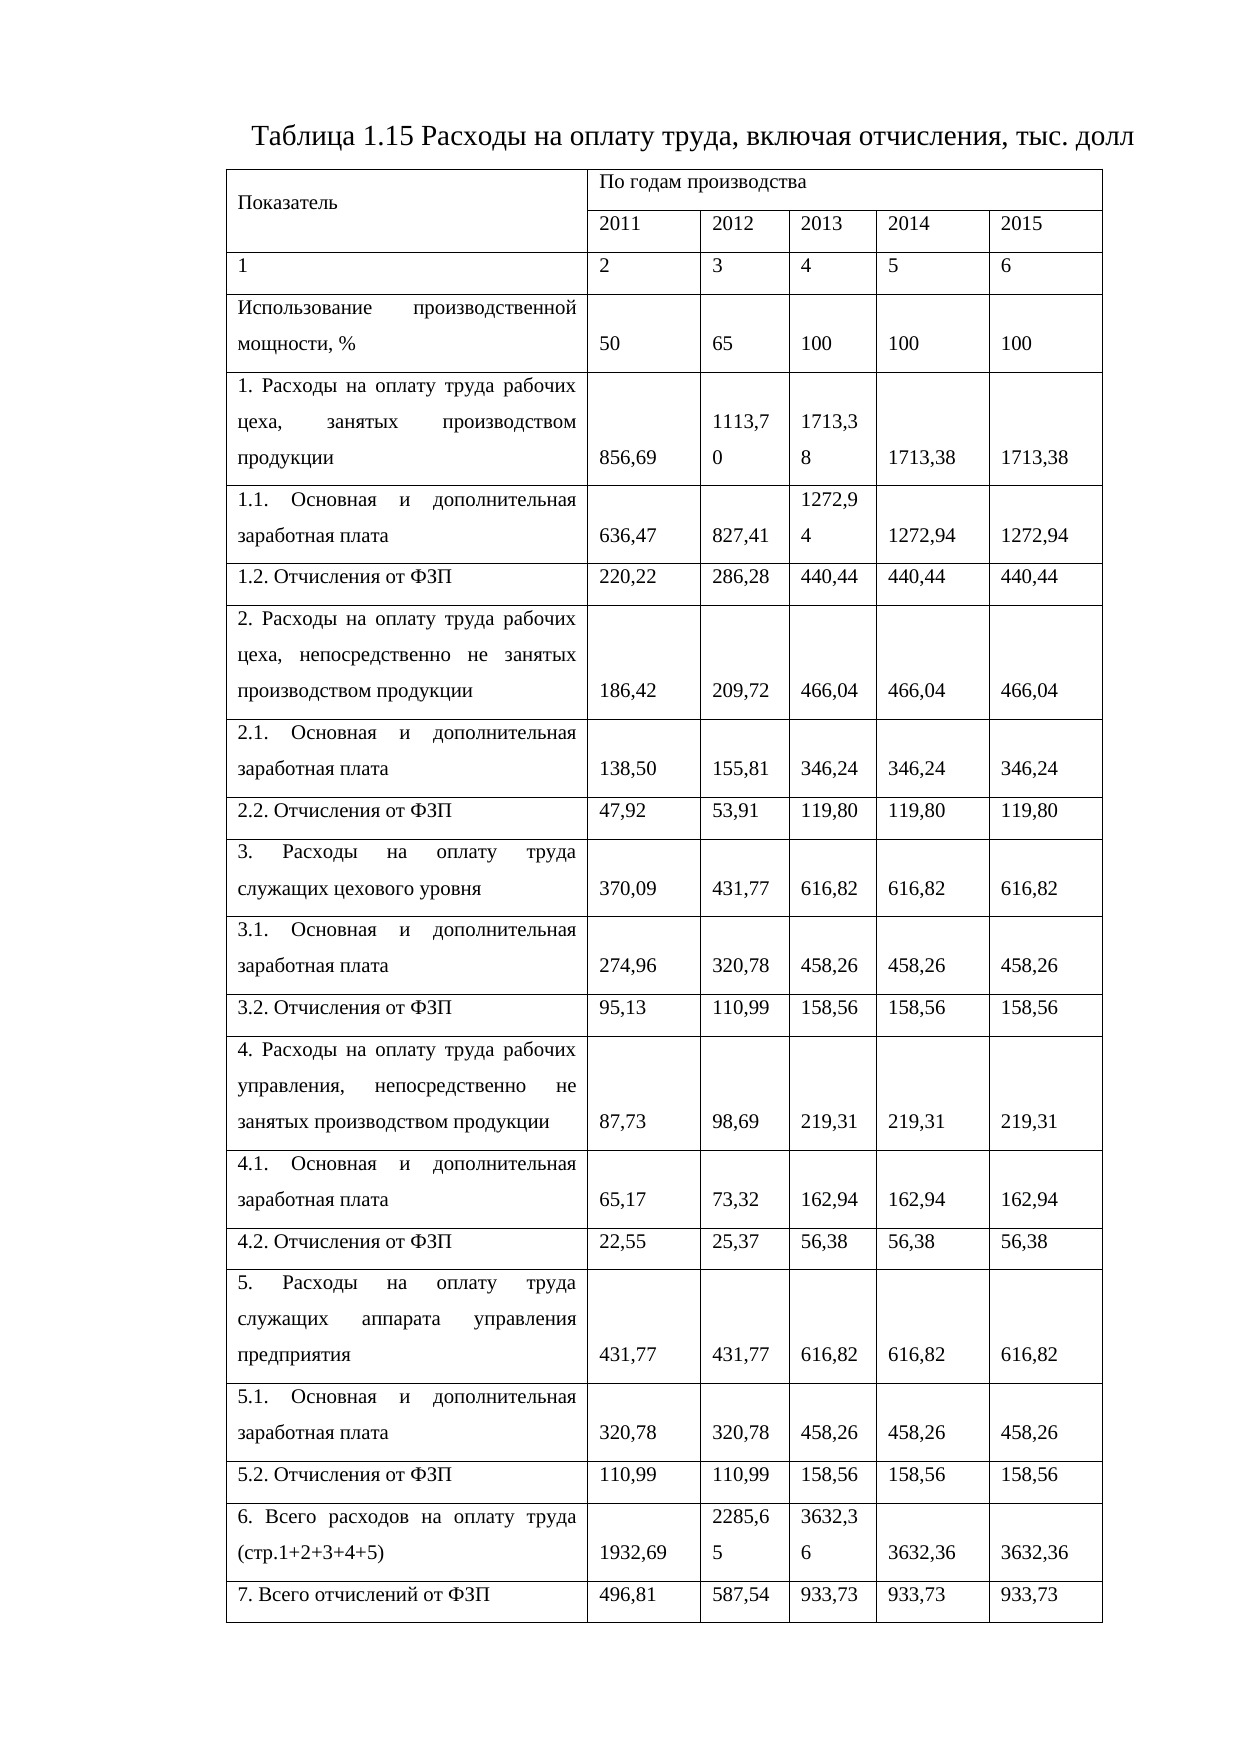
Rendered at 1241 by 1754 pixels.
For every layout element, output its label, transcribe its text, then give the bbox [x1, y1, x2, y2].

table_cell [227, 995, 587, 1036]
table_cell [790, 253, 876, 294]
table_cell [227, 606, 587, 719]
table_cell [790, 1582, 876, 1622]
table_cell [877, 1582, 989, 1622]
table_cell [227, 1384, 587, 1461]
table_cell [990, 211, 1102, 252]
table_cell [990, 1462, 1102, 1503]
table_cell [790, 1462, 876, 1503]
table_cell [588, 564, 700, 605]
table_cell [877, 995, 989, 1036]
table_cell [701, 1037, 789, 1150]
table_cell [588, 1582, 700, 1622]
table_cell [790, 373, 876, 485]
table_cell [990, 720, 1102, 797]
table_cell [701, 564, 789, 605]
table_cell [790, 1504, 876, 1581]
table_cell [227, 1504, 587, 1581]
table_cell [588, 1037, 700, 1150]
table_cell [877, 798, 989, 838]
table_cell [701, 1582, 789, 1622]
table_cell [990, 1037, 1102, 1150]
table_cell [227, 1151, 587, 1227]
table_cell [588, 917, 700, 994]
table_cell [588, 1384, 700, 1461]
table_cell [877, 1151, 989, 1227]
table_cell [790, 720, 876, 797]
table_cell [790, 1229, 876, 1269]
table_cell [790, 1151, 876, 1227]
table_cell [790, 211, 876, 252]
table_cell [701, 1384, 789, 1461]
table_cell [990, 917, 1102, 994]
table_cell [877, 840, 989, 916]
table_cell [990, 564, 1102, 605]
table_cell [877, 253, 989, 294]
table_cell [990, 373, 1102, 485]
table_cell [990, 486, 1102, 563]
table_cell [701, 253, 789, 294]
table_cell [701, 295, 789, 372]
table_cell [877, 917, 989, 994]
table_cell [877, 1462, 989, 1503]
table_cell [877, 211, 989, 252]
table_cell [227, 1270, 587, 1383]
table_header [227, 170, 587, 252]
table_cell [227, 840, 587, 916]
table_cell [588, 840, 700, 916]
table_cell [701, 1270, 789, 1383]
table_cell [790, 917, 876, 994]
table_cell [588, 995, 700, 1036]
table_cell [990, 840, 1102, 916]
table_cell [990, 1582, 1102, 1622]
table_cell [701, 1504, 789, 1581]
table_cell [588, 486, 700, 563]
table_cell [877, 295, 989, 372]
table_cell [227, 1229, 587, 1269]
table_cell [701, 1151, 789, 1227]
text Таблица 1.15 Расходы на оплату труда, включая отчисления, тыс. долл [177, 118, 1152, 152]
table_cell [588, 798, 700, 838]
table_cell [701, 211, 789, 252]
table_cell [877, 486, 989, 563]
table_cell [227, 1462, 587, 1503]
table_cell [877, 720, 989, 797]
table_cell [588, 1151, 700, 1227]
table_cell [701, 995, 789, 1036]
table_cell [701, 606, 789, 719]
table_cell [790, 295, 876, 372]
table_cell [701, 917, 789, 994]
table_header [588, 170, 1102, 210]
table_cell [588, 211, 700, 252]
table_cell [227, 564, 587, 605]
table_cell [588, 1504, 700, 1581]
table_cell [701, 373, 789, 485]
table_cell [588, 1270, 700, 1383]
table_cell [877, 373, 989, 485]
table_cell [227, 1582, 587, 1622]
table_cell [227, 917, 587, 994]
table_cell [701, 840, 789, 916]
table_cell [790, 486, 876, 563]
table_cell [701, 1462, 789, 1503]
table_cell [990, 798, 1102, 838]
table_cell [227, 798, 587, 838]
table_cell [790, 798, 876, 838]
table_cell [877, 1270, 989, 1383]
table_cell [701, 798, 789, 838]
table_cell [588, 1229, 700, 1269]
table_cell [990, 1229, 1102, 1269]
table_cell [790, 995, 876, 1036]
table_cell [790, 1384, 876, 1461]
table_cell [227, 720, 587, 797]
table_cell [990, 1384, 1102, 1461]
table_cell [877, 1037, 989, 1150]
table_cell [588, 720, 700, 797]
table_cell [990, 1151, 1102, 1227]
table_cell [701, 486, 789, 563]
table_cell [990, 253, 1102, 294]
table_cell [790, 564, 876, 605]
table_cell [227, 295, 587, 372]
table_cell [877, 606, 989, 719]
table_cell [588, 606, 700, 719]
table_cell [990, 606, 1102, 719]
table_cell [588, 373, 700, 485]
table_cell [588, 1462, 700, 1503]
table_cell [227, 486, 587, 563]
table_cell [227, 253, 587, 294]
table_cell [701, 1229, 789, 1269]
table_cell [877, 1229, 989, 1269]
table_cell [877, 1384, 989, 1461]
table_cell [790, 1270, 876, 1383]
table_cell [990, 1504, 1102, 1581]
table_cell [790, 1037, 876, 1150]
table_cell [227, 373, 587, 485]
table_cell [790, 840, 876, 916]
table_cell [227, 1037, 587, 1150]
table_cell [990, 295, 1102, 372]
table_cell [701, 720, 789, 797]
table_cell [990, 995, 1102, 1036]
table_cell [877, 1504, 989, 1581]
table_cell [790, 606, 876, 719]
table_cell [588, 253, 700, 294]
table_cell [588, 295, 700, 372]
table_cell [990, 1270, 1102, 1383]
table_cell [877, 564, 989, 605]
